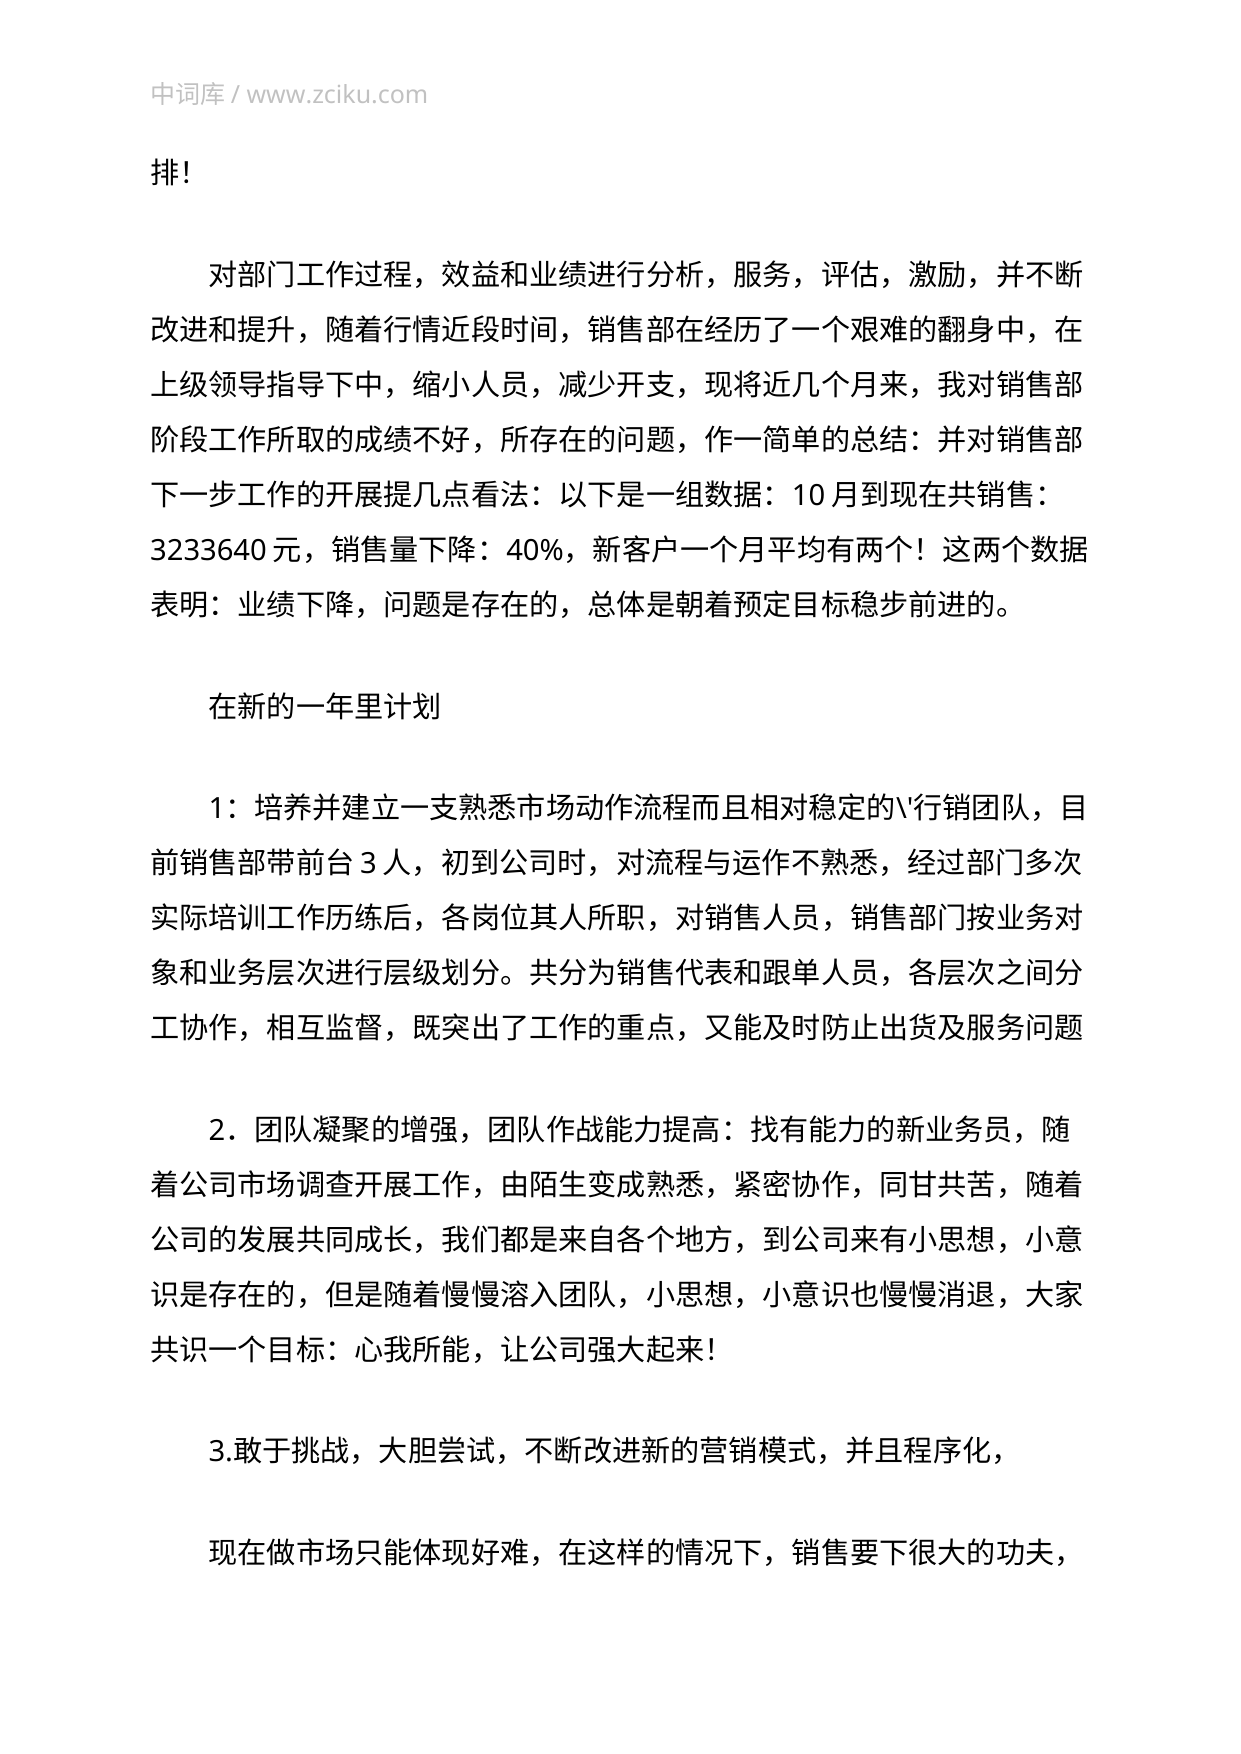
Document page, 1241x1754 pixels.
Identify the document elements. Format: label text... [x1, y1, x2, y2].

text 3.敢于挑战，大胆尝试，不断改进新的营销模式，并且程序化， [150, 1428, 1090, 1470]
text 2．团队凝聚的增强，团队作战能力提高：找有能力的新业务员，随着公司市场调查开展工作，由陌生变成熟悉，紧密协作，同甘共苦，随着公司的发展共同成长，我们都是来自各个地方，到公司来有小思想，小意识是存在的，但是随着慢慢溶入团队，小思想，小意识也慢慢消退，大家共识一个目标：心我所能，让公司强大起来！ [150, 1106, 1090, 1368]
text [150, 150, 1090, 192]
text 在新的一年里计划 [150, 683, 1090, 725]
text 1：培养并建立一支熟悉市场动作流程而且相对稳定的\'行销团队，目前销售部带前台3人，初到公司时，对流程与运作不熟悉，经过部门多次实际培训工作历练后，各岗位其人所职，对销售人员，销售部门按业务对象和业务层次进行层级划分。共分为销售代表和跟单人员，各层次之间分工协作，相互监督，既突出了工作的重点，又能及时防止出货及服务问题 [150, 785, 1090, 1047]
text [150, 1530, 1090, 1572]
text 对部门工作过程，效益和业绩进行分析，服务，评估，激励，并不断改进和提升，随着行情近段时间，销售部在经历了一个艰难的翻身中，在上级领导指导下中，缩小人员，减少开支，现将近几个月来，我对销售部阶段工作所取的成绩不好，所存在的问题，作一简单的总结：并对销售部下一步工作的开展提几点看法：以下是一组数据：10月到现在共销售：3233640元，销售量下降：40%，新客户一个月平均有两个！这两个数据表明：业绩下降，问题是存在的，总体是朝着预定目标稳步前进的。 [150, 252, 1090, 624]
